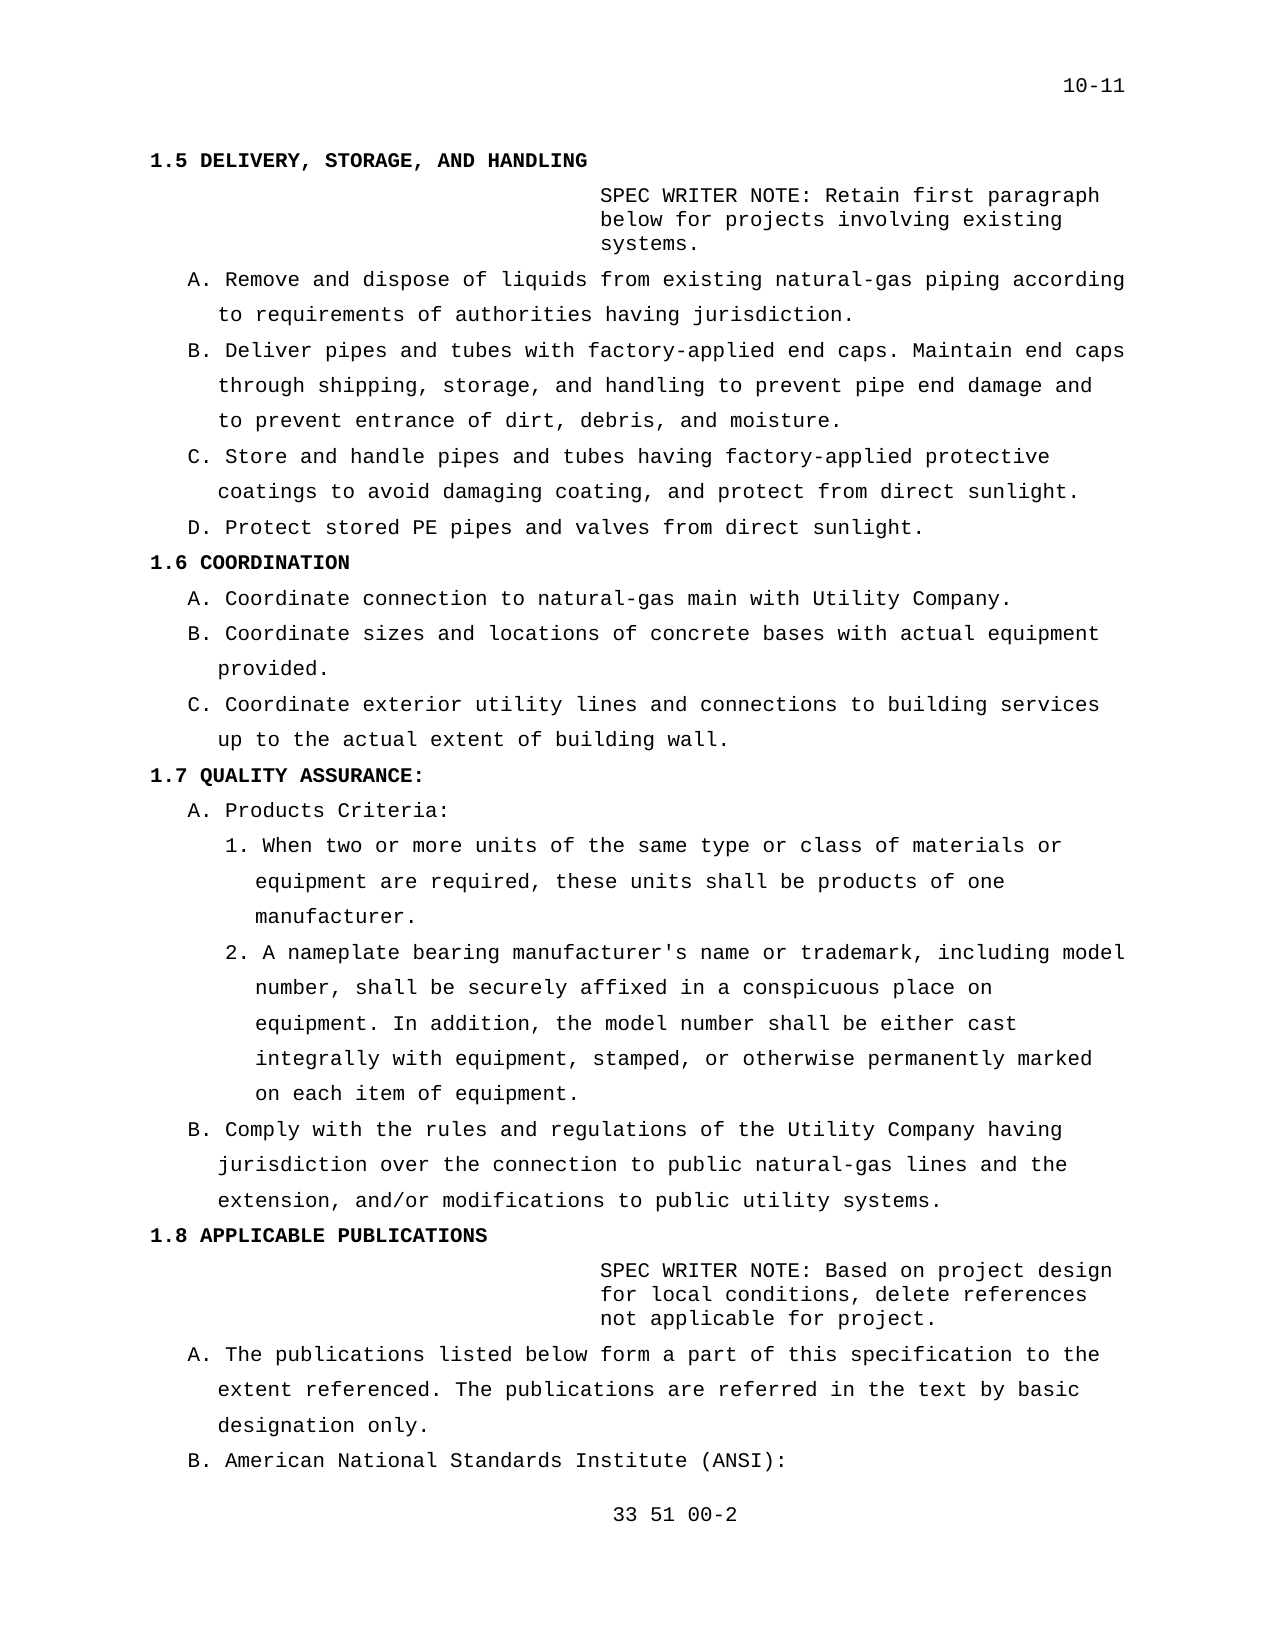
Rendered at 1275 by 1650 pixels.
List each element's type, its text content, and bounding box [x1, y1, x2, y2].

text SPEC WRITER NOTE: Retain first paragraph below for projects involving existing systems. [600, 185, 1125, 256]
text Coordinate exterior utility lines and connections to building services up to the actual extent of building wall. [187, 694, 1125, 753]
text A nameplate bearing manufacturer's name or trademark, including model number, shall be securely affixed in a conspicuous place on equipment. In addition, the model number shall be either cast integrally with equipment, stamped, or otherwise permanently marked on each item of equipment. [225, 942, 1125, 1107]
text SPEC WRITER NOTE: Based on project design for local conditions, delete references not applicable for project. [600, 1261, 1125, 1331]
text Remove and dispose of liquids from existing natural-gas piping according to requirements of authorities having jurisdiction. [187, 269, 1125, 328]
text Delivery, Storage, And Handling [150, 150, 1125, 174]
text Coordination [150, 552, 1125, 576]
text The publications listed below form a part of this specification to the extent referenced. The publications are referred in the text by basic designation only. [187, 1344, 1125, 1438]
text Applicable Publications [150, 1225, 1125, 1249]
text Products Criteria: [187, 800, 1125, 824]
text Comply with the rules and regulations of the Utility Company having jurisdiction over the connection to public natural-gas lines and the extension, and/or modifications to public utility systems. [187, 1119, 1125, 1213]
text Store and handle pipes and tubes having factory-applied protective coatings to avoid damaging coating, and protect from direct sunlight. [187, 446, 1125, 505]
text Quality Assurance: [150, 765, 1125, 788]
text Protect stored PE pipes and valves from direct sunlight. [187, 517, 1125, 540]
text Coordinate sizes and locations of concrete bases with actual equipment provided. [187, 623, 1125, 682]
text When two or more units of the same type or class of materials or equipment are required, these units shall be products of one manufacturer. [225, 836, 1125, 930]
text American National Standards Institute (ANSI): [187, 1450, 1125, 1474]
text Coordinate connection to natural-gas main with Utility Company. [187, 588, 1125, 611]
text Deliver pipes and tubes with factory-applied end caps. Maintain end caps through shipping, storage, and handling to prevent pipe end damage and to prevent entrance of dirt, debris, and moisture. [187, 340, 1125, 434]
